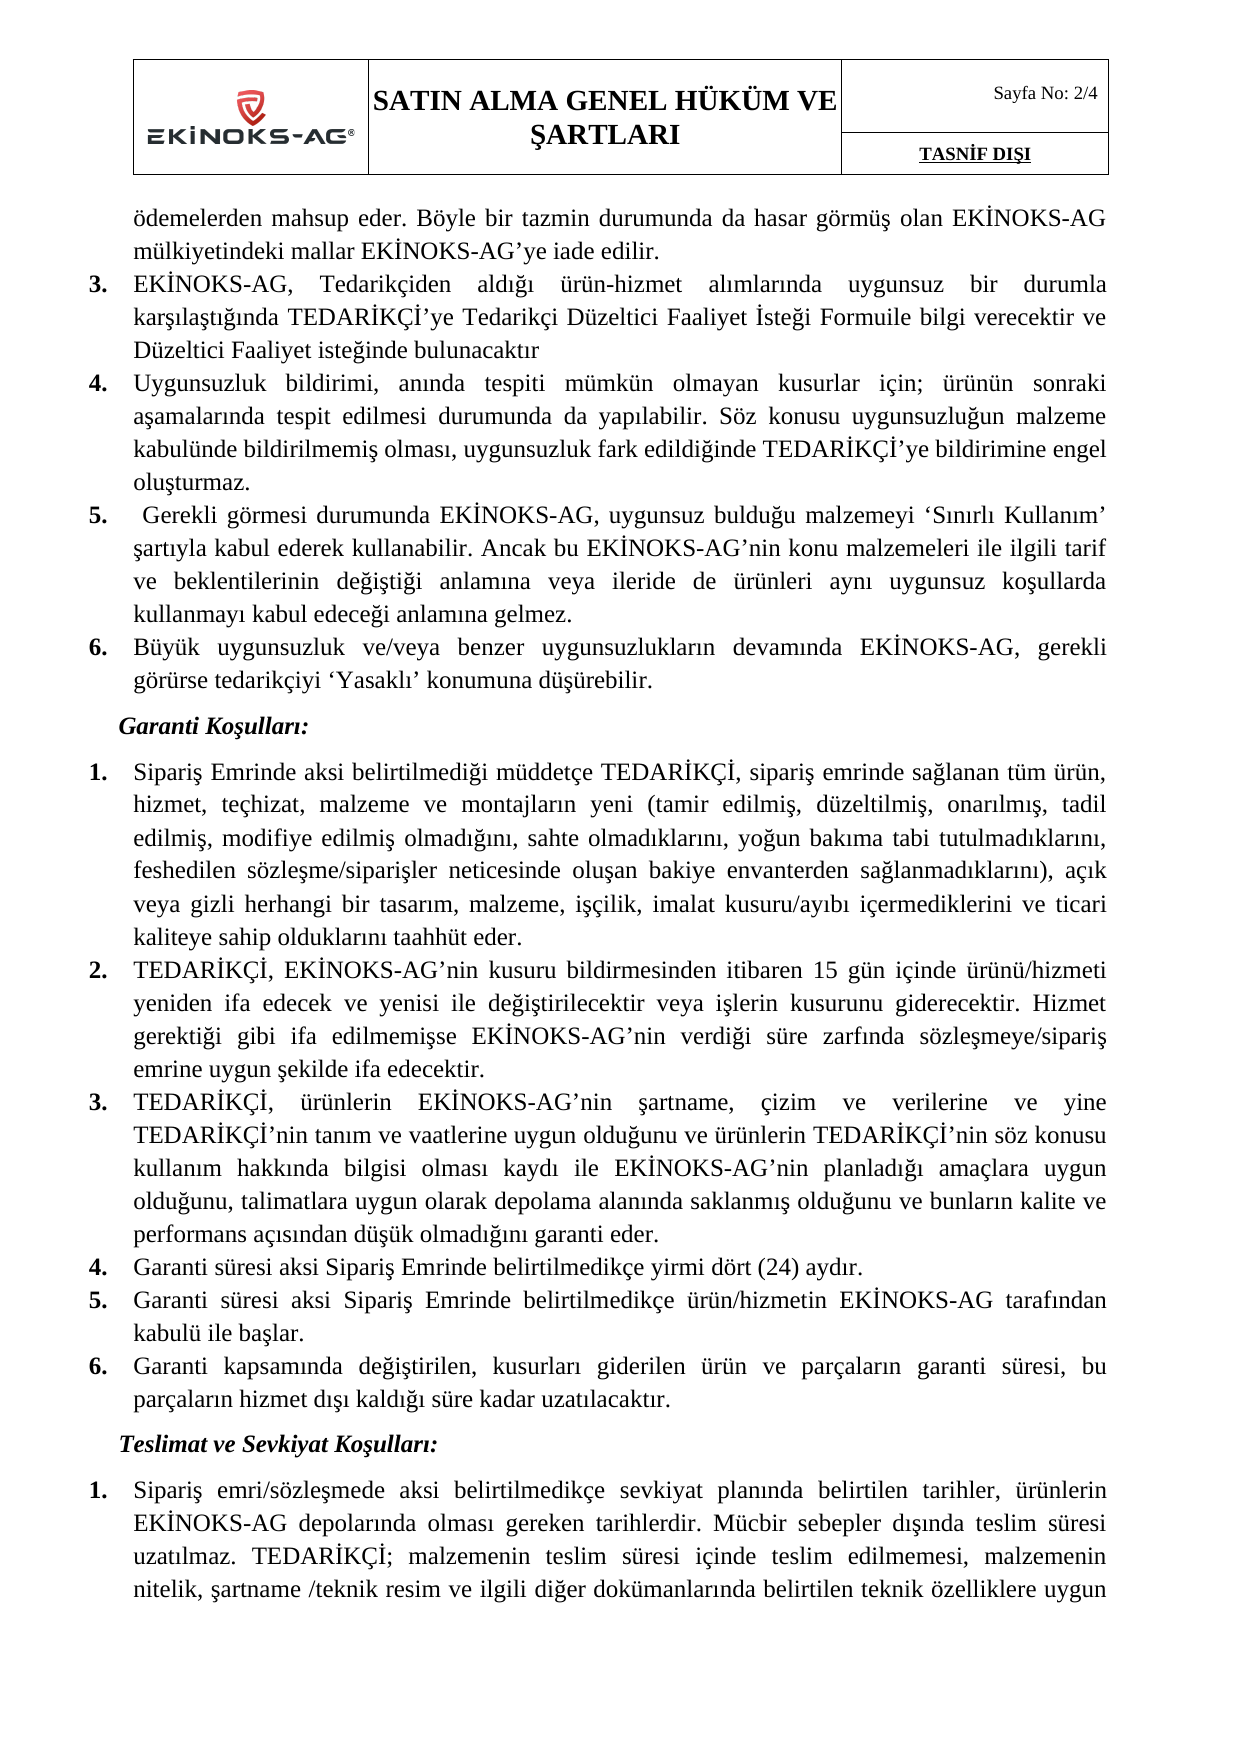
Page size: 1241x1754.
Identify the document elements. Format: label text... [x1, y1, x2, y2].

picture [147, 90, 355, 144]
list Sipariş Emrinde aksi belirtilmediği müddetçe TEDARİKÇİ, sipariş emrinde sağlanan tüm ürün, hizmet, teçhizat, malzeme ve montajların yeni (tamir edilmiş, düzeltilmiş, onarılmış, tadil edilmiş, modifiye edilmiş olmadığını, sahte olmadıklarını, yoğun bakıma tabi tutulmadıklarını, feshedilen sözleşme/siparişler neticesinde oluşan bakiye envanterden sağlanmadıklarını), açık veya gizli herhangi bir tasarım, malzeme, işçilik, imalat kusuru/ayıbı içermediklerini ve ticari kaliteye sahip olduklarını taahhüt eder. [89, 757, 1107, 950]
list TEDARİKÇİ, EKİNOKS-AG’nin kusuru bildirmesinden itibaren 15 gün içinde ürünü/hizmeti yeniden ifa edecek ve yenisi ile değiştirilecektir veya işlerin kusurunu giderecektir. Hizmet gerektiği gibi ifa edilmemişse EKİNOKS-AG’nin verdiği süre zarfında sözleşmeye/sipariş emrine uygun şekilde ifa edecektir. [89, 955, 1107, 1082]
text Garanti Koşulları: [118, 711, 1107, 740]
text Teslimat ve Sevkiyat Koşulları: [89, 1429, 1107, 1458]
list Garanti süresi aksi Sipariş Emrinde belirtilmedikçe yirmi dört (24) aydır. [89, 1252, 1107, 1281]
list TEDARİKÇİ, ürünlerin EKİNOKS-AG’nin şartname, çizim ve verilerine ve yine TEDARİKÇİ’nin tanım ve vaatlerine uygun olduğunu ve ürünlerin TEDARİKÇİ’nin söz konusu kullanım hakkında bilgisi olması kaydı ile EKİNOKS-AG’nin planladığı amaçlara uygun olduğunu, talimatlara uygun olarak depolama alanında saklanmış olduğunu ve bunların kalite ve performans açısından düşük olmadığını garanti eder. [89, 1087, 1107, 1248]
list Uygunsuzluk bildirimi, anında tespiti mümkün olmayan kusurlar için; ürünün sonraki aşamalarında tespit edilmesi durumunda da yapılabilir. Söz konusu uygunsuzluğun malzeme kabulünde bildirilmemiş olması, uygunsuzluk fark edildiğinde TEDARİKÇİ’ye bildirimine engel oluşturmaz. [89, 368, 1107, 496]
list Garanti kapsamında değiştirilen, kusurları giderilen ürün ve parçaların garanti süresi, bu parçaların hizmet dışı kaldığı süre kadar uzatılacaktır. [89, 1351, 1107, 1413]
list EKİNOKS-AG, Tedarikçiden aldığı ürün-hizmet alımlarında uygunsuz bir durumla karşılaştığında TEDARİKÇİ’ye Tedarikçi Düzeltici Faaliyet İsteği Formuile bilgi verecektir ve Düzeltici Faaliyet isteğinde bulunacaktır [89, 269, 1107, 364]
list Büyük uygunsuzluk ve/veya benzer uygunsuzlukların devamında EKİNOKS-AG, gerekli görürse tedarikçiyi ‘Yasaklı’ konumuna düşürebilir. [89, 632, 1107, 694]
list Gerekli görmesi durumunda EKİNOKS-AG, uygunsuz bulduğu malzemeyi ‘Sınırlı Kullanım’ şartıyla kabul ederek kullanabilir. Ancak bu EKİNOKS-AG’nin konu malzemeleri ile ilgili tarif ve beklentilerinin değiştiği anlamına veya ileride de ürünleri aynı uygunsuz koşullarda kullanmayı kabul edeceği anlamına gelmez. [89, 500, 1107, 628]
list Garanti süresi aksi Sipariş Emrinde belirtilmedikçe ürün/hizmetin EKİNOKS-AG tarafından kabulü ile başlar. [89, 1285, 1107, 1347]
